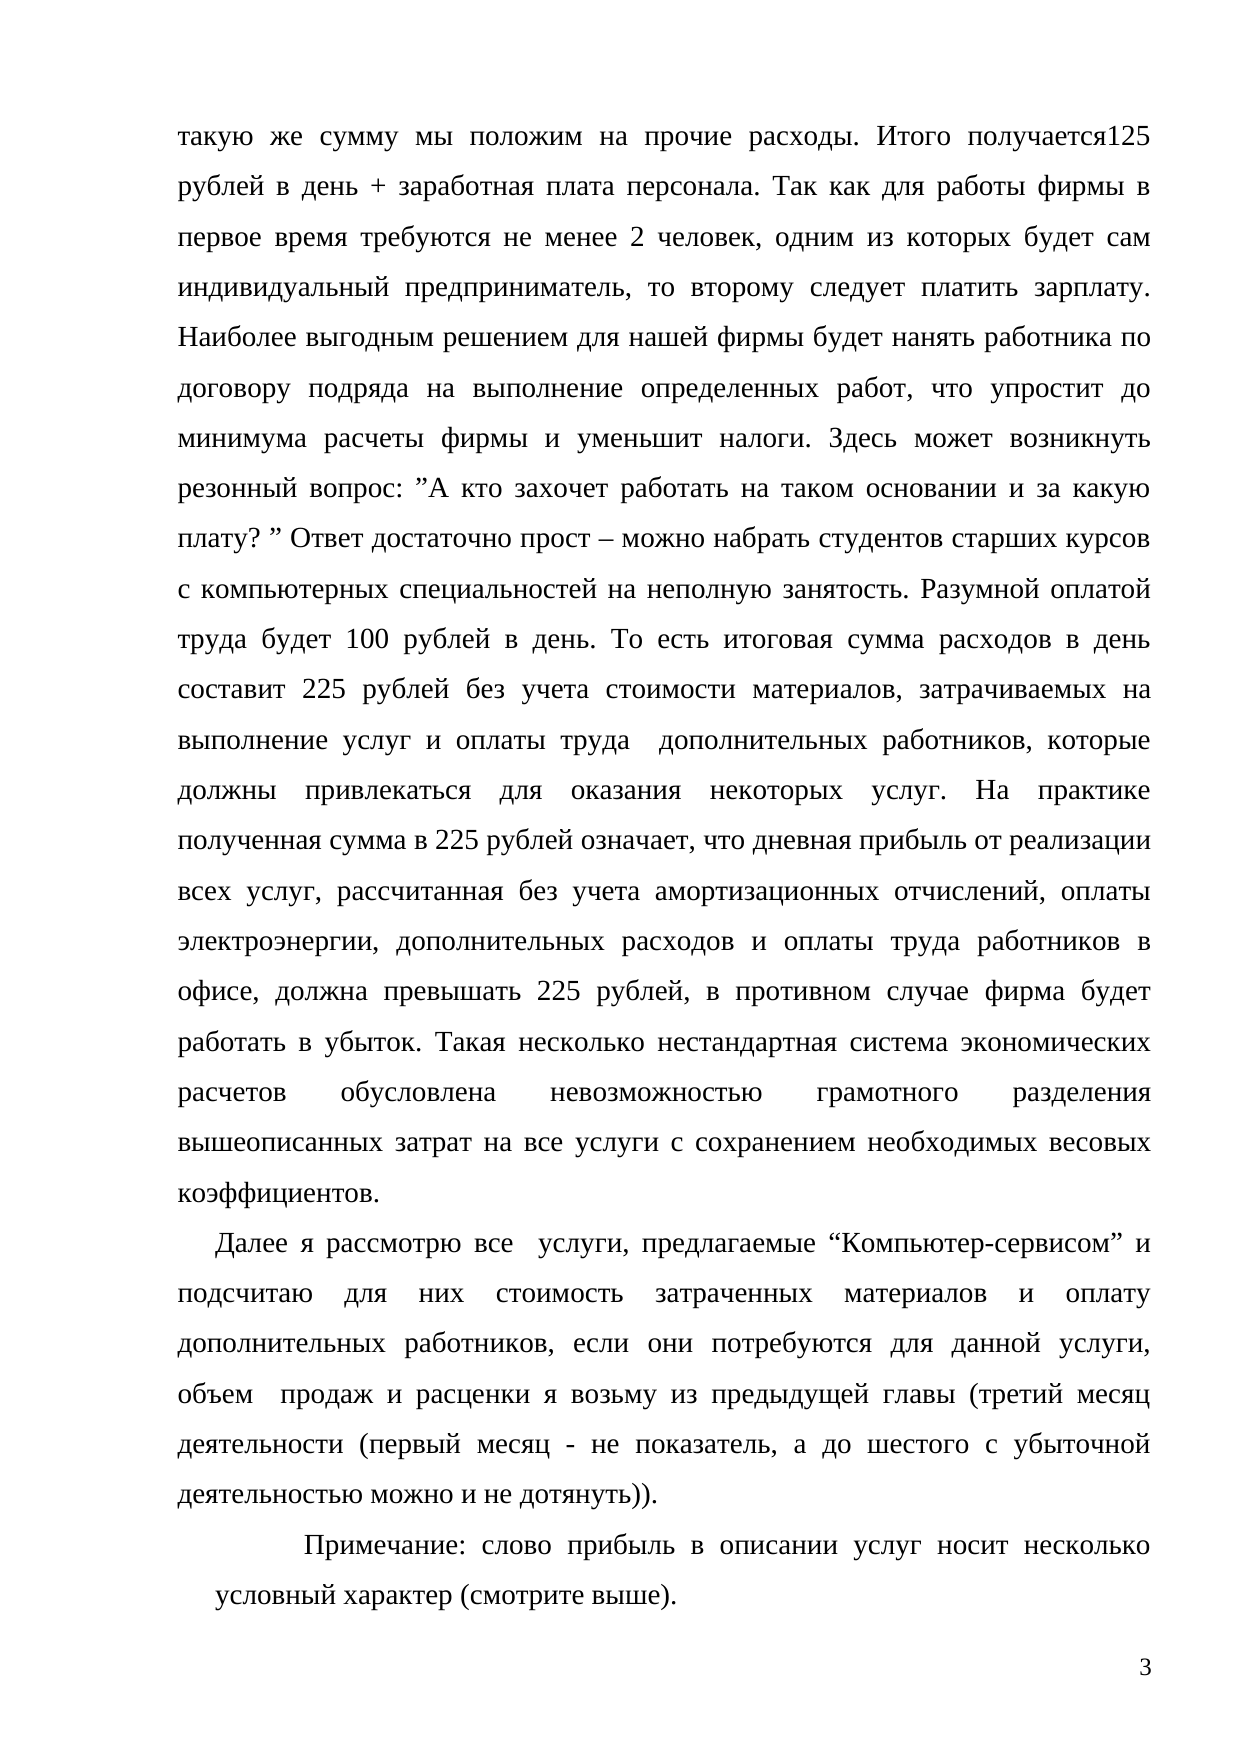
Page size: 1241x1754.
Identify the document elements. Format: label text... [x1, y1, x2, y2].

text Далее я рассмотрю все услуги, предлагаемые “Компьютер-сервисом” и подсчитаю для них стоимость затраченных материалов и оплату дополнительных работников, если они потребуются для данной услуги, объем продаж и расценки я возьму из предыдущей главы (третий месяц деятельности (первый месяц - не показатель, а до шестого с убыточной деятельностью можно и не дотянуть)). [177, 1225, 1152, 1510]
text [177, 118, 1152, 1208]
text Примечание: слово прибыль в описании услуг носит несколько условный характер (смотрите выше). [215, 1527, 1152, 1611]
